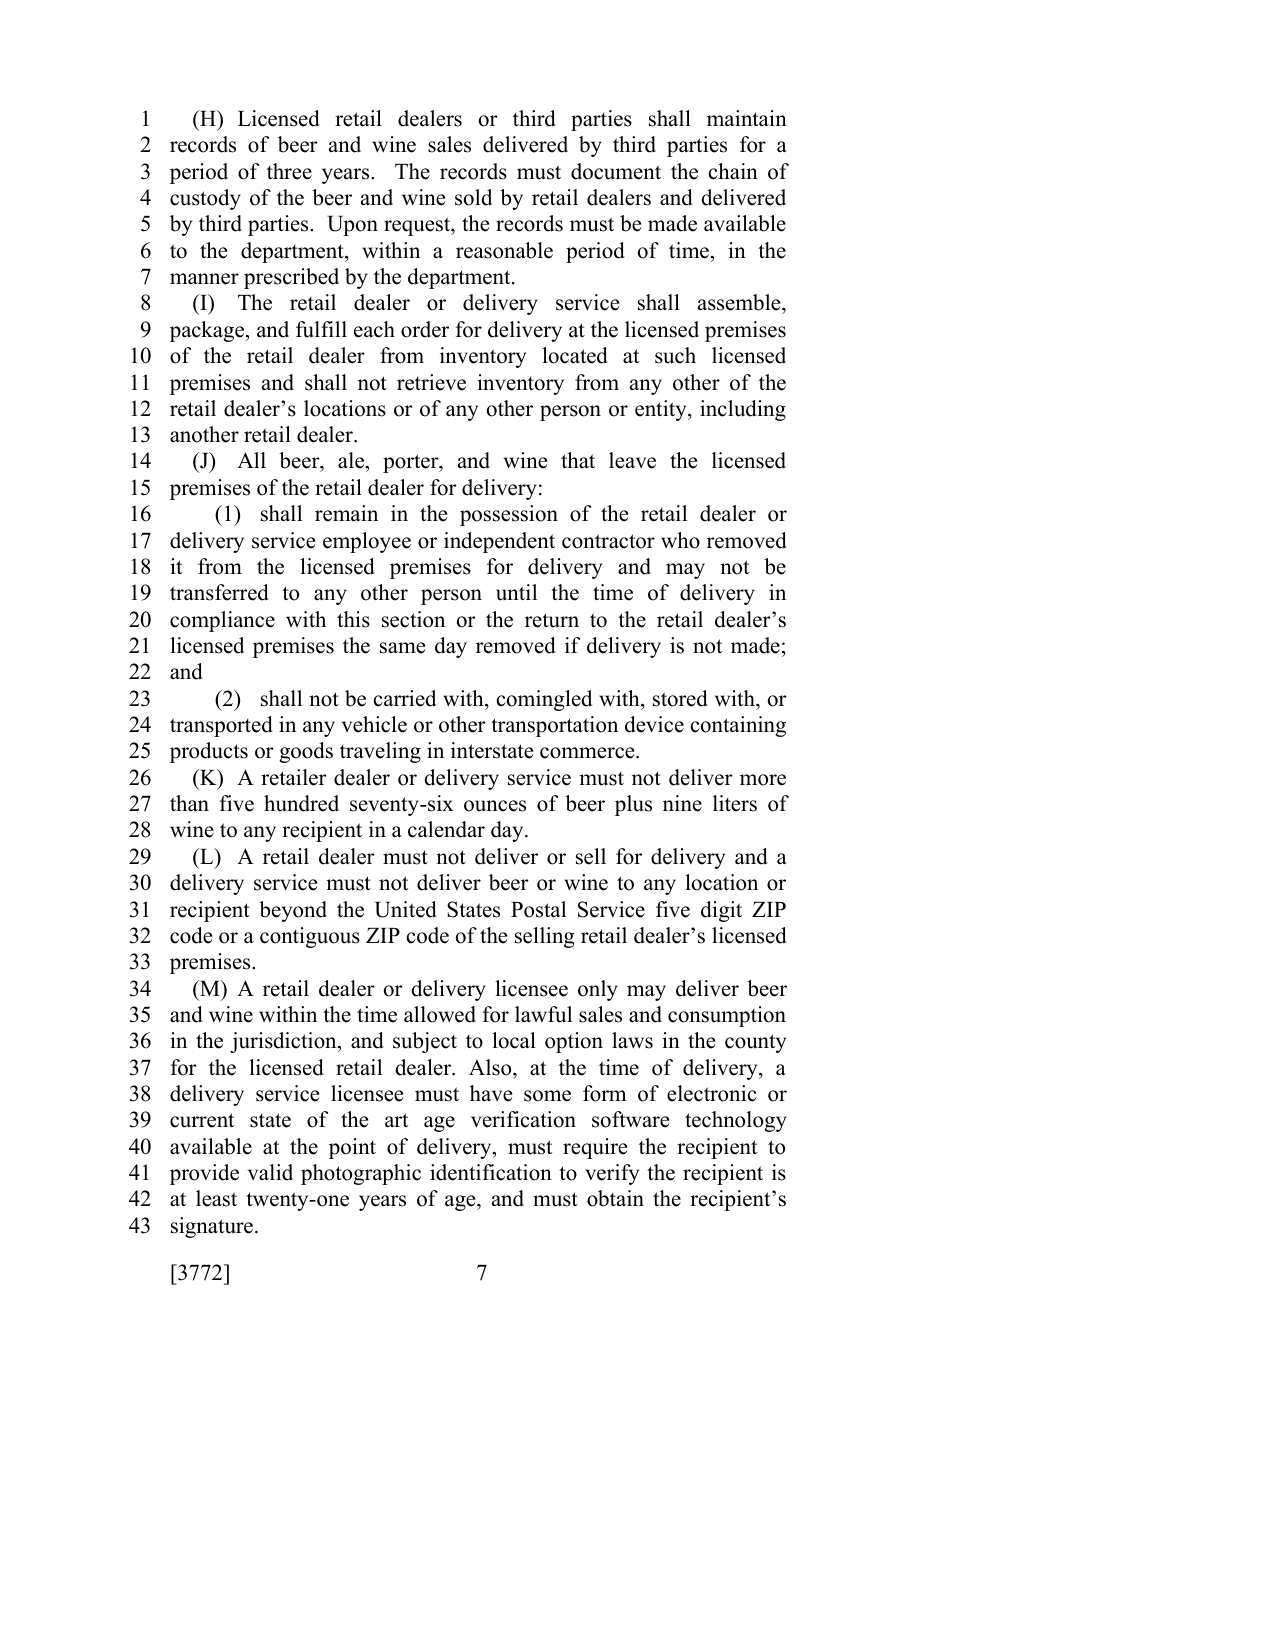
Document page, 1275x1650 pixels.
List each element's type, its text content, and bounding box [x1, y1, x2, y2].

text (1) shall remain in the possession of the retail dealer or delivery service employee or independent contractor who removed it from the licensed premises for delivery and may not be transferred to any other person until the time of delivery in compliance with this section or the return to the retail dealer’s licensed premises the same day removed if delivery is not made; and [169, 500, 787, 685]
text (2) shall not be carried with, comingled with, stored with, or transported in any vehicle or other transportation device containing products or goods traveling in interstate commerce. [169, 685, 787, 764]
text (M) A retail dealer or delivery licensee only may deliver beer and wine within the time allowed for lawful sales and consumption in the jurisdiction, and subject to local option laws in the county for the licensed retail dealer. Also, at the time of delivery, a delivery service licensee must have some form of electronic or current state of the art age verification software technology available at the point of delivery, must require the recipient to provide valid photographic identification to verify the recipient is at least twenty-one years of age, and must obtain the recipient’s signature. [169, 975, 787, 1238]
text (L) A retail dealer must not deliver or sell for delivery and a delivery service must not deliver beer or wine to any location or recipient beyond the United States Postal Service five digit ZIP code or a contiguous ZIP code of the selling retail dealer’s licensed premises. [169, 843, 787, 975]
text (I) The retail dealer or delivery service shall assemble, package, and fulfill each order for delivery at the licensed premises of the retail dealer from inventory located at such licensed premises and shall not retrieve inventory from any other of the retail dealer’s locations or of any other person or entity, including another retail dealer. [169, 289, 787, 448]
text (K) A retailer dealer or delivery service must not deliver more than five hundred seventy-six ounces of beer plus nine liters of wine to any recipient in a calendar day. [169, 764, 787, 843]
text (J) All beer, ale, porter, and wine that leave the licensed premises of the retail dealer for delivery: [169, 448, 787, 500]
text (H) Licensed retail dealers or third parties shall maintain records of beer and wine sales delivered by third parties for a period of three years. The records must document the chain of custody of the beer and wine sold by retail dealers and delivered by third parties. Upon request, the records must be made available to the department, within a reasonable period of time, in the manner prescribed by the department. [169, 105, 787, 289]
